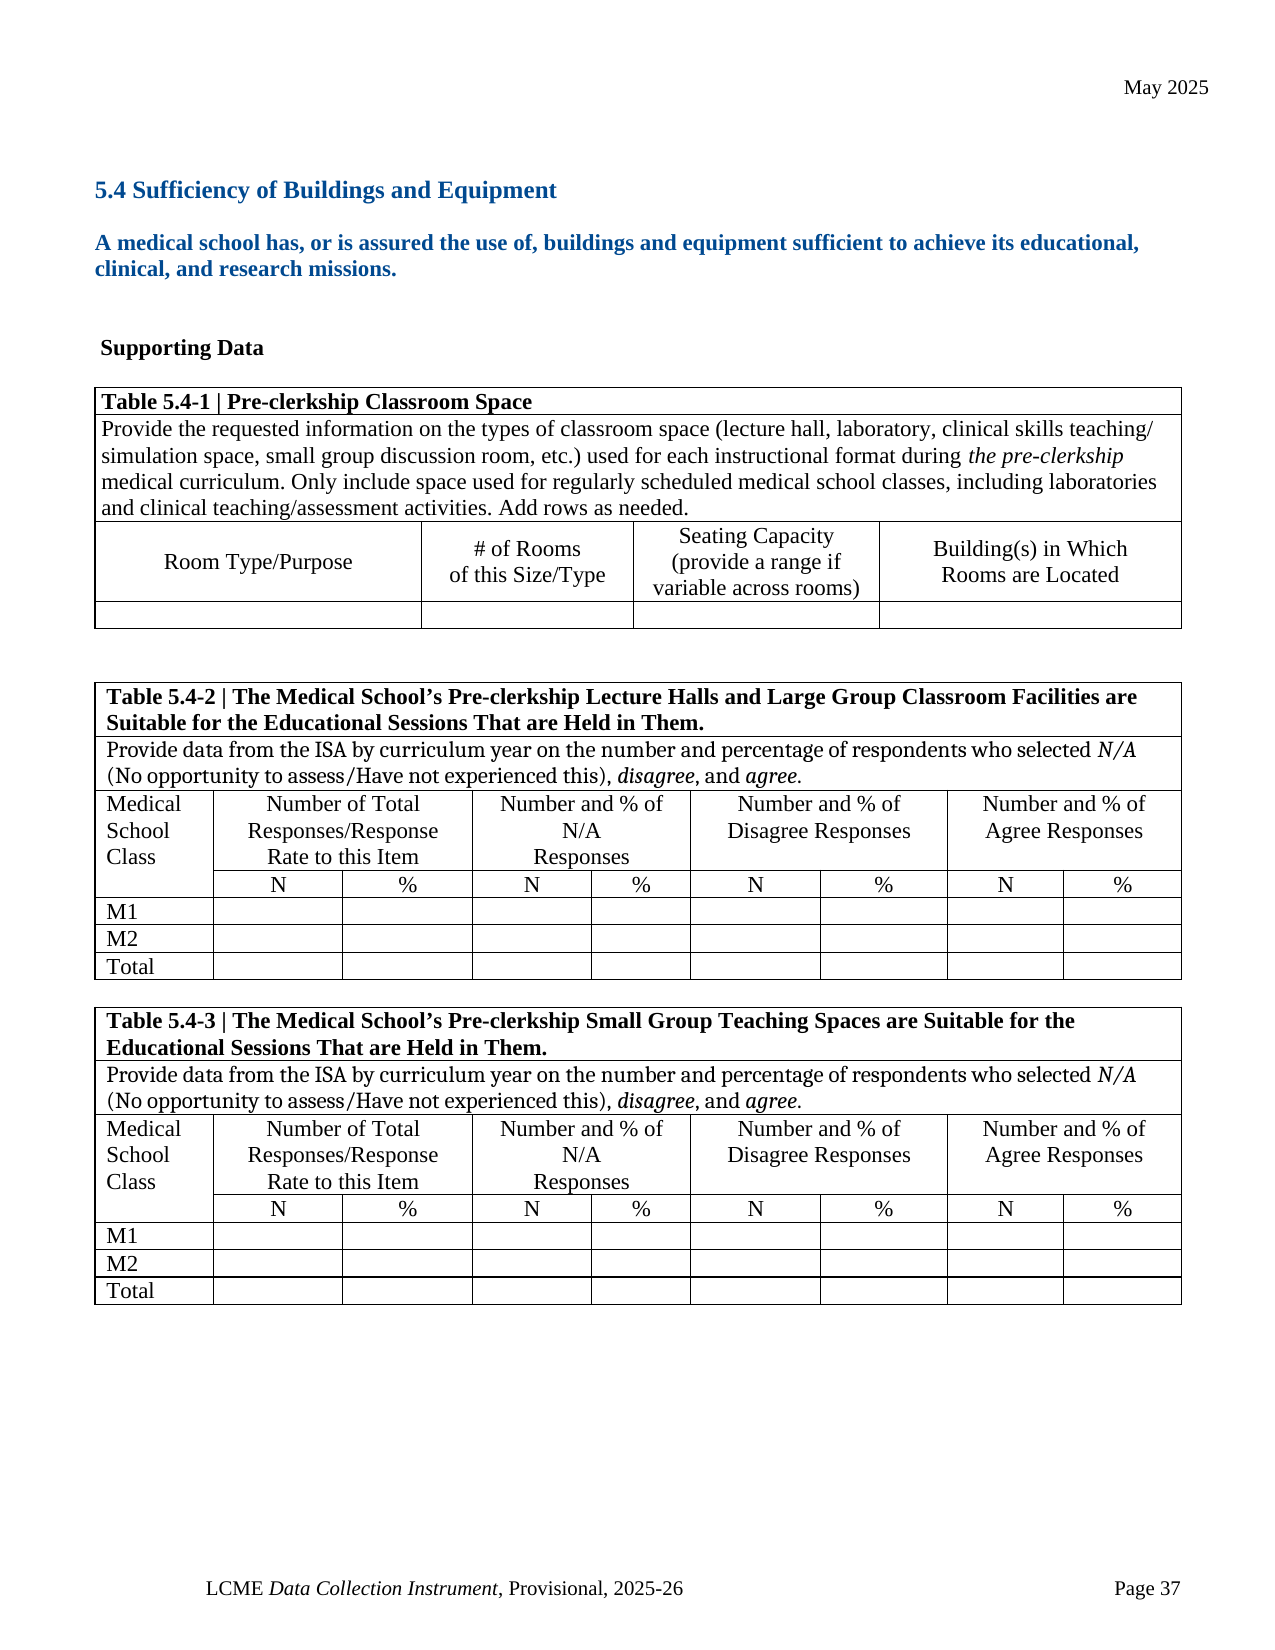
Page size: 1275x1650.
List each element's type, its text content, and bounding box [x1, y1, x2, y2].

table_cell Building(s) in Which Rooms are Located [880, 522, 1181, 601]
table_cell [821, 1250, 947, 1276]
table_cell N [948, 871, 1063, 897]
table_cell [473, 1223, 591, 1249]
table_cell [96, 602, 421, 628]
table_cell Number and % of Agree Responses [948, 791, 1181, 869]
table_cell [691, 953, 820, 979]
table_cell [691, 898, 820, 924]
table_cell Provide the requested information on the types of classroom space (lecture hall, laboratory, clinical skills teaching/ simulation space, small group discussion room, etc.) used for each instructional format during the pre-clerkship medical curriculum. Only include space used for regularly scheduled medical school classes, including laboratories and clinical teaching/assessment activities. Add rows as needed. [96, 415, 1181, 521]
table_cell Total [96, 1278, 213, 1304]
table_cell [214, 1223, 342, 1249]
table_cell [214, 925, 342, 952]
table_cell Number and % of N/A Responses [473, 1115, 690, 1194]
table_cell Seating Capacity (provide a range if variable across rooms) [634, 522, 879, 601]
table_cell [880, 602, 1181, 628]
table_cell [821, 925, 947, 952]
table_cell [343, 1278, 472, 1304]
table_cell [948, 953, 1063, 979]
table_cell Room Type/Purpose [96, 522, 421, 601]
table_cell % [592, 871, 690, 897]
table_cell Medical School Class [96, 791, 213, 897]
table_cell [343, 898, 472, 924]
table_cell [821, 898, 947, 924]
table_cell [691, 1250, 820, 1276]
table_cell % [821, 1195, 947, 1222]
table_header Table 5.4-2 | The Medical School’s Pre-clerkship Lecture Halls and Large Group Classroom Facilities are Suitable for the Educational Sessions That are Held in Them. [96, 683, 1181, 736]
table_cell M1 [96, 898, 213, 924]
table_cell [592, 1278, 690, 1304]
table_cell N [691, 1195, 820, 1222]
table_cell [592, 1250, 690, 1276]
table_cell [473, 1278, 591, 1304]
table_header Table 5.4-1 | Pre-clerkship Classroom Space [96, 388, 1181, 414]
table_cell [1064, 1250, 1181, 1276]
table_cell Medical School Class [96, 1115, 213, 1222]
table_cell N [473, 871, 591, 897]
table_cell N [214, 1195, 342, 1222]
table_cell M2 [96, 1250, 213, 1276]
table_cell M2 [96, 925, 213, 952]
table_cell Number of Total Responses/Response Rate to this Item [214, 1115, 472, 1194]
table_cell [343, 953, 472, 979]
table_cell % [343, 871, 472, 897]
table_cell [214, 1278, 342, 1304]
text A medical school has, or is assured the use of, buildings and equipment sufficient to achieve its educational, clinical, and research missions. [94, 229, 1181, 281]
table_cell [821, 953, 947, 979]
table_cell [343, 1223, 472, 1249]
table_cell [343, 925, 472, 952]
table_cell % [343, 1195, 472, 1222]
table_cell % [592, 1195, 690, 1222]
table_cell [473, 953, 591, 979]
table_cell [948, 898, 1063, 924]
table_cell [473, 1250, 591, 1276]
table_cell N [473, 1195, 591, 1222]
table_cell [948, 1223, 1063, 1249]
table_cell Number and % of Disagree Responses [691, 1115, 947, 1194]
table_cell [634, 602, 879, 628]
table_cell [592, 898, 690, 924]
table_cell Number and % of Agree Responses [948, 1115, 1181, 1194]
table_cell [592, 953, 690, 979]
table_cell [1064, 1278, 1181, 1304]
table_cell Provide data from the ISA by curriculum year on the number and percentage of respondents who selected N/A (No opportunity to assess/Have not experienced this), disagree, and agree. [96, 737, 1181, 789]
table_cell [343, 1250, 472, 1276]
table_cell [473, 898, 591, 924]
table_cell Provide data from the ISA by curriculum year on the number and percentage of respondents who selected N/A (No opportunity to assess/Have not experienced this), disagree, and agree. [96, 1061, 1181, 1114]
table_cell N [691, 871, 820, 897]
table_cell [948, 1250, 1063, 1276]
table_cell [1064, 898, 1181, 924]
table_cell [691, 925, 820, 952]
table_cell M1 [96, 1223, 213, 1249]
subtitle Supporting Data [94, 334, 1181, 361]
table_cell [821, 1223, 947, 1249]
table_cell [1064, 953, 1181, 979]
table_cell [214, 953, 342, 979]
table_cell N [214, 871, 342, 897]
table_cell [948, 925, 1063, 952]
table_cell [214, 898, 342, 924]
table_cell [592, 925, 690, 952]
table_cell % [1064, 871, 1181, 897]
subtitle 5.4 Sufficiency of Buildings and Equipment [94, 175, 1181, 204]
table_cell Total [96, 953, 213, 979]
table_cell Number and % of Disagree Responses [691, 791, 947, 869]
table_cell [691, 1223, 820, 1249]
table_cell [214, 1250, 342, 1276]
table_cell [821, 1278, 947, 1304]
table_header Table 5.4-3 | The Medical School’s Pre-clerkship Small Group Teaching Spaces are Suitable for the Educational Sessions That are Held in Them. [96, 1008, 1181, 1060]
table_cell Number and % of N/A Responses [473, 791, 690, 869]
table_cell [1064, 1223, 1181, 1249]
table_cell [473, 925, 591, 952]
table_cell N [948, 1195, 1063, 1222]
table_cell [1064, 925, 1181, 952]
table_cell [592, 1223, 690, 1249]
table_cell [948, 1278, 1063, 1304]
table_cell Number of Total Responses/Response Rate to this Item [214, 791, 472, 869]
table_cell [691, 1278, 820, 1304]
table_cell [422, 602, 633, 628]
table_cell % [1064, 1195, 1181, 1222]
table_cell % [821, 871, 947, 897]
table_cell # of Rooms of this Size/Type [422, 522, 633, 601]
